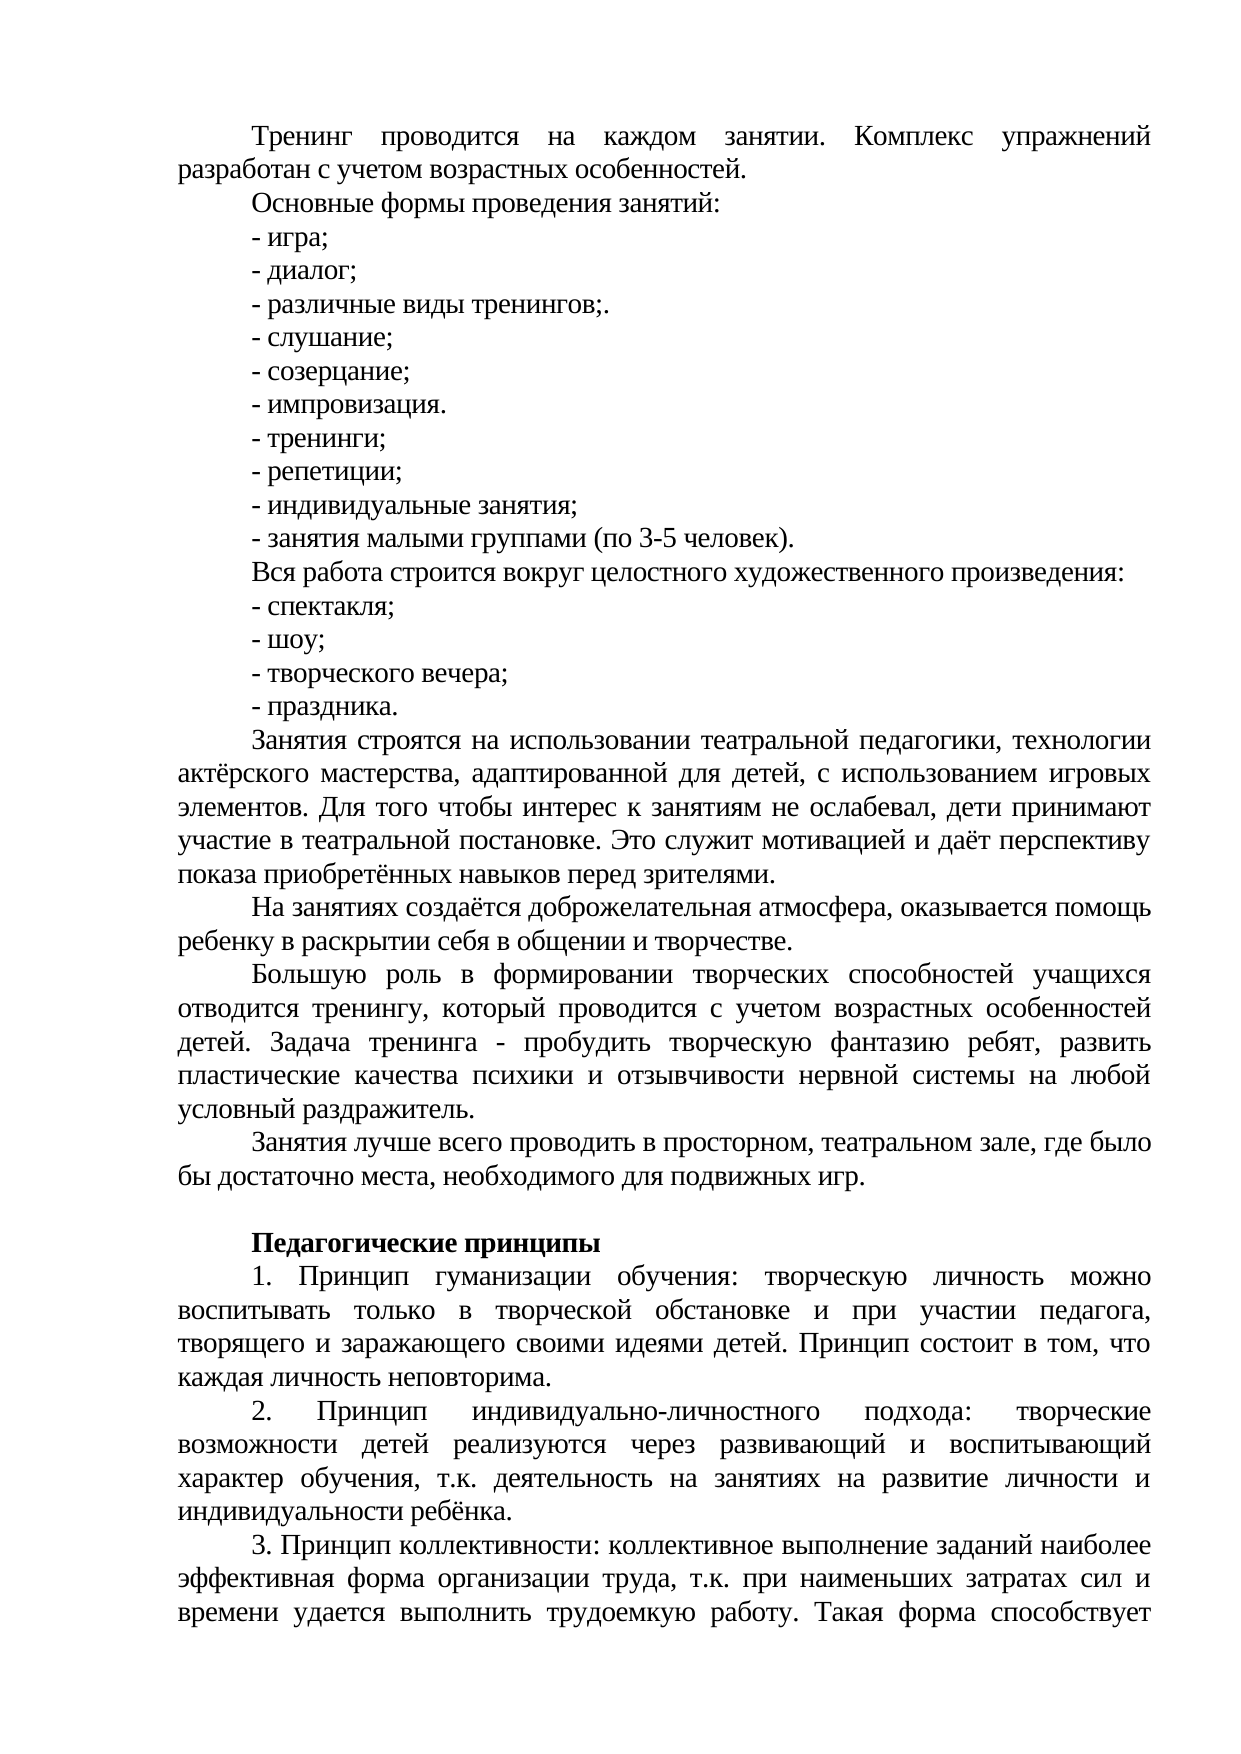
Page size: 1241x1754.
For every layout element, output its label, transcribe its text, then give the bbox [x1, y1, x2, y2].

text 1. Принцип гуманизации обучения: творческую личность можно воспитывать только в творческой обстановке и при участии педагога, творящего и заражающего своими идеями детей. Принцип состоит в том, что каждая личность неповторима. [177, 1258, 1152, 1393]
text - слушание; [177, 319, 1152, 353]
text - диалог; [177, 252, 1152, 286]
text Основные формы проведения занятий: [177, 185, 1152, 219]
text - тренинги; [177, 420, 1152, 453]
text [177, 1527, 1152, 1627]
text - репетиции; [177, 453, 1152, 487]
text - праздника. [177, 688, 1152, 722]
text Занятия лучше всего проводить в просторном, театральном зале, где было бы достаточно места, необходимого для подвижных игр. [177, 1124, 1152, 1191]
text Занятия строятся на использовании театральной педагогики, технологии актёрского мастерства, адаптированной для детей, с использованием игровых элементов. Для того чтобы интерес к занятиям не ослабевал, дети принимают участие в театральной постановке. Это служит мотивацией и даёт перспективу показа приобретённых навыков перед зрителями. [177, 722, 1152, 889]
text Вся работа строится вокруг целостного художественного произведения: [177, 554, 1152, 588]
text Тренинг проводится на каждом занятии. Комплекс упражнений разработан с учетом возрастных особенностей. [177, 118, 1152, 185]
text - спектакля; [177, 588, 1152, 621]
text - импровизация. [177, 386, 1152, 420]
text - индивидуальные занятия; [177, 487, 1152, 521]
text 2. Принцип индивидуально-личностного подхода: творческие возможности детей реализуются через развивающий и воспитывающий характер обучения, т.к. деятельность на занятиях на развитие личности и индивидуальности ребёнка. [177, 1393, 1152, 1527]
text - шоу; [177, 621, 1152, 655]
text - занятия малыми группами (по 3-5 человек). [177, 521, 1152, 554]
text Педагогические принципы [177, 1225, 1152, 1258]
text Большую роль в формировании творческих способностей учащихся отводится тренингу, который проводится с учетом возрастных особенностей детей. Задача тренинга - пробудить творческую фантазию ребят, развить пластические качества психики и отзывчивости нервной системы на любой условный раздражитель. [177, 957, 1152, 1124]
text - различные виды тренингов;. [177, 286, 1152, 319]
text - созерцание; [177, 353, 1152, 386]
text - игра; [177, 219, 1152, 252]
text На занятиях создаётся доброжелательная атмосфера, оказывается помощь ребенку в раскрытии себя в общении и творчестве. [177, 889, 1152, 957]
text - творческого вечера; [177, 655, 1152, 688]
